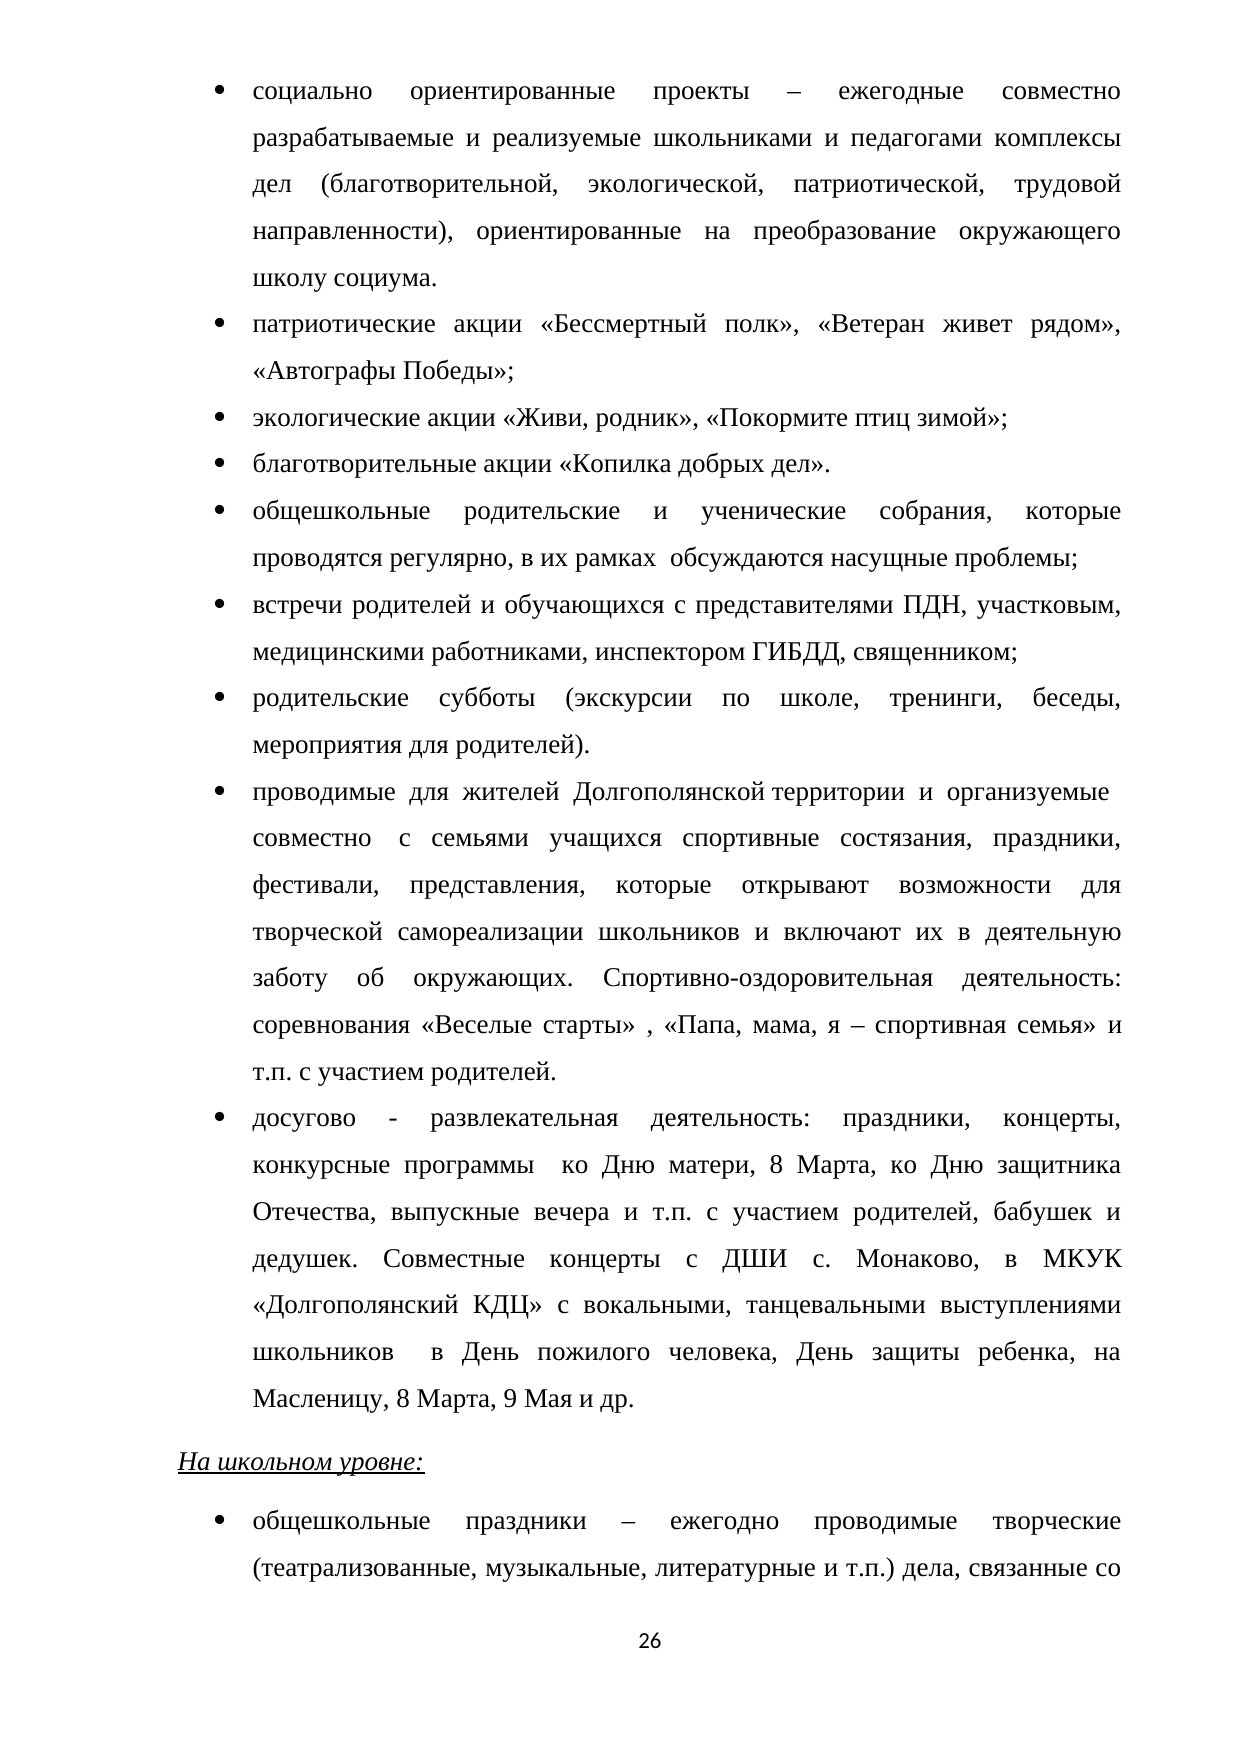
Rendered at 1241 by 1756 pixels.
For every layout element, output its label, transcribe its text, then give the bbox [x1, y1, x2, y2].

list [215, 1504, 1122, 1582]
list досугово - развлекательная деятельность: праздники, концерты, конкурсные программы ко Дню матери, 8 Марта, ко Дню защитника Отечества, выпускные вечера и т.п. с участием родителей, бабушек и дедушек. Совместные концерты с ДШИ с. Монаково, в МКУК «Долгополянский КДЦ» с вокальными, танцевальными выступлениями школьников в День пожилого человека, День защиты ребенка, на Масленицу, 8 Марта, 9 Мая и др. [215, 1102, 1122, 1413]
list социально ориентированные проекты – ежегодные совместно разрабатываемые и реализуемые школьниками и педагогами комплексы дел (благотворительной, экологической, патриотической, трудовой направленности), ориентированные на преобразование окружающего школу социума. [215, 74, 1122, 292]
list встречи родителей и обучающихся с представителями ПДН, участковым, медицинскими работниками, инспектором ГИБДД, священником; [215, 588, 1122, 666]
list экологические акции «Живи, родник», «Покормите птиц зимой»; [215, 401, 1122, 432]
text На школьном уровне: [177, 1445, 1122, 1476]
list родительские субботы (экскурсии по школе, тренинги, беседы, мероприятия для родителей). [215, 681, 1122, 759]
list благотворительные акции «Копилка добрых дел». [215, 448, 1122, 479]
list общешкольные родительские и ученические собрания, которые проводятся регулярно, в их рамках обсуждаются насущные проблемы; [215, 494, 1122, 572]
list патриотические акции «Бессмертный полк», «Ветеран живет рядом», «Автографы Победы»; [215, 307, 1122, 385]
list проводимые для жителей Долгополянской территории и организуемые совместно с семьями учащихся спортивные состязания, праздники, фестивали, представления, которые открывают возможности для творческой самореализации школьников и включают их в деятельную заботу об окружающих. Спортивно-оздоровительная деятельность: соревнования «Веселые старты» , «Папа, мама, я – спортивная семья» и т.п. с участием родителей. [215, 775, 1122, 1086]
